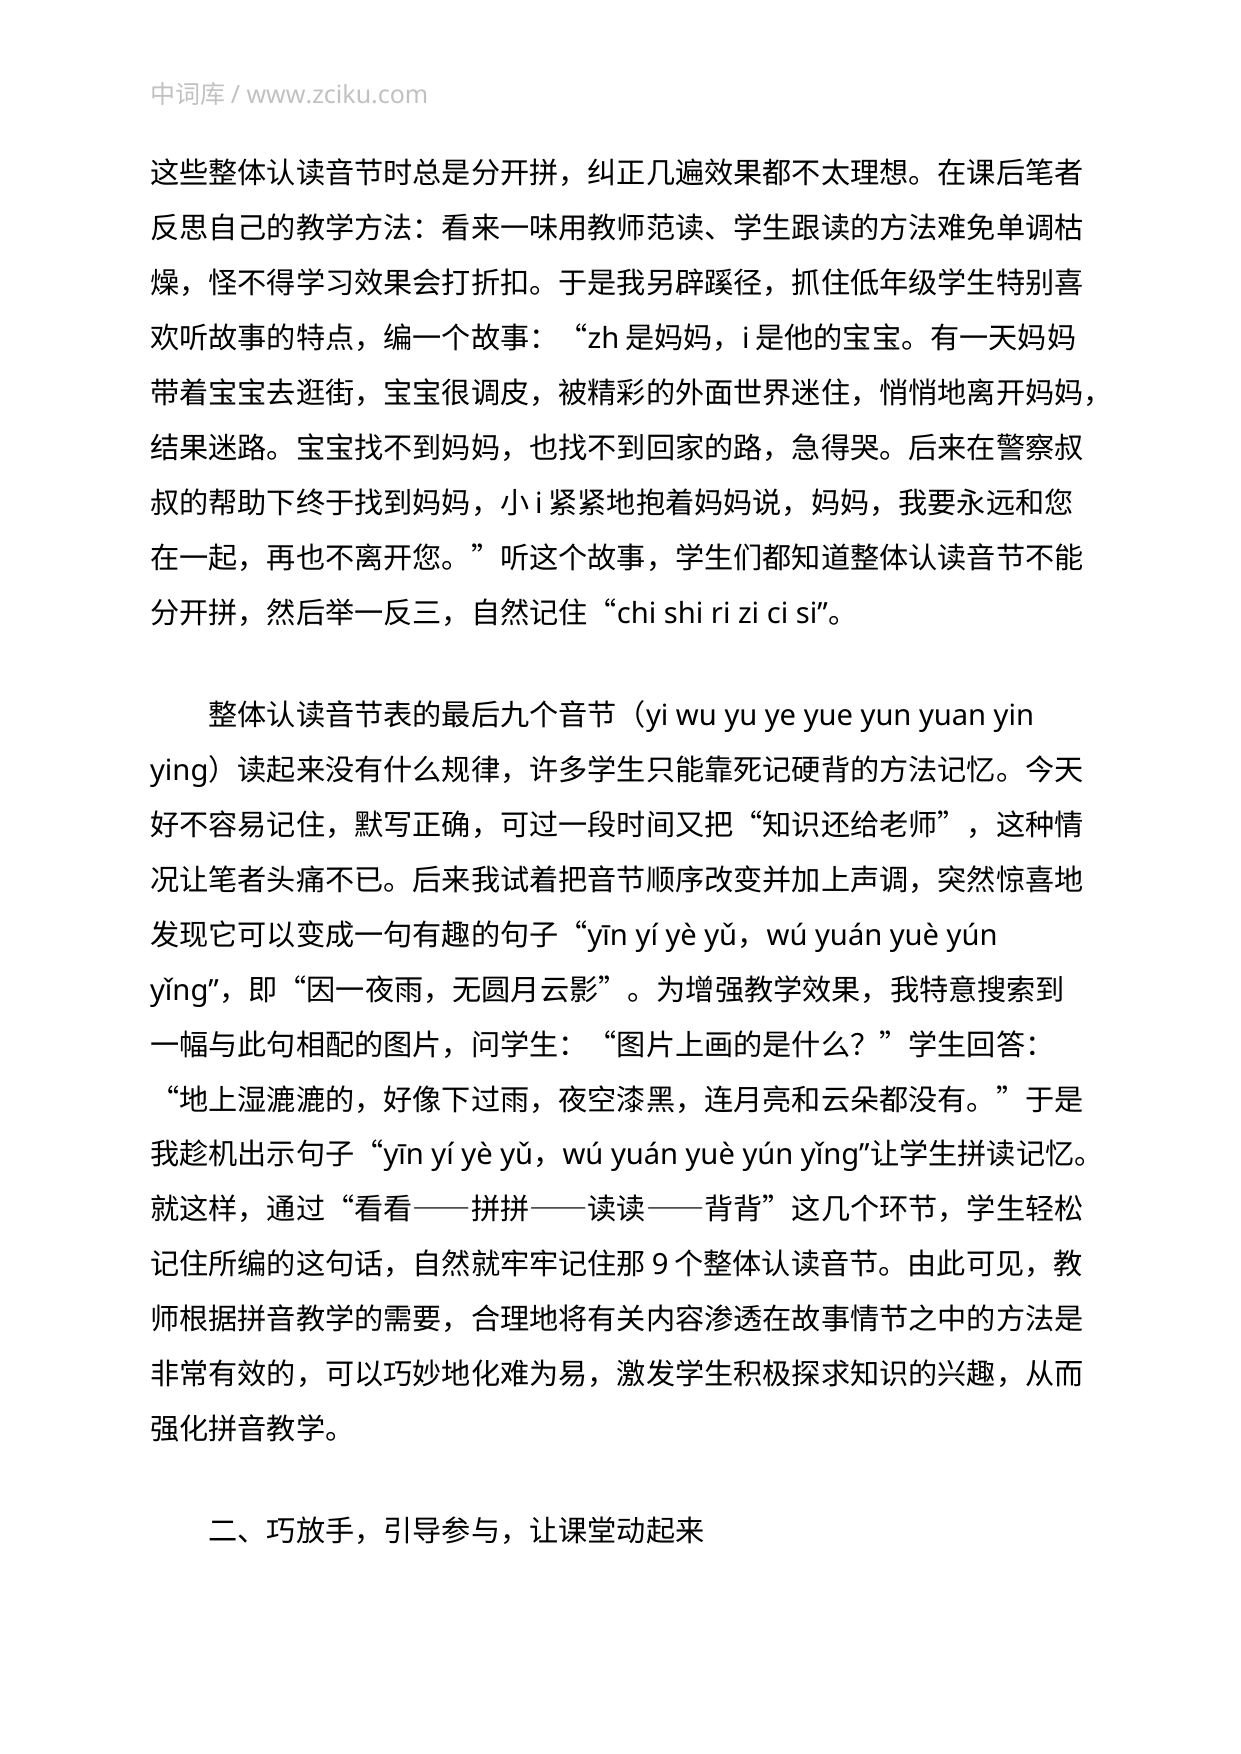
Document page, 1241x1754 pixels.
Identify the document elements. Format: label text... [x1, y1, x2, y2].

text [150, 150, 1090, 632]
text 二、巧放手，引导参与，让课堂动起来 [150, 1507, 1090, 1550]
text 整体认读音节表的最后九个音节（yi wu yu ye yue yun yuan yin ying）读起来没有什么规律，许多学生只能靠死记硬背的方法记忆。今天好不容易记住，默写正确，可过一段时间又把“知识还给老师”，这种情况让笔者头痛不已。后来我试着把音节顺序改变并加上声调，突然惊喜地发现它可以变成一句有趣的句子“yīn yí yè yǔ，wú yuán yuè yún yǐng”，即“因一夜雨，无圆月云影”。为增强教学效果，我特意搜索到一幅与此句相配的图片，问学生：“图片上画的是什么？”学生回答：“地上湿漉漉的，好像下过雨，夜空漆黑，连月亮和云朵都没有。”于是我趁机出示句子“yīn yí yè yǔ，wú yuán yuè yún yǐng”让学生拼读记忆。就这样，通过“看看——拼拼——读读——背背”这几个环节，学生轻松记住所编的这句话，自然就牢牢记住那9个整体认读音节。由此可见，教师根据拼音教学的需要，合理地将有关内容渗透在故事情节之中的方法是非常有效的，可以巧妙地化难为易，激发学生积极探求知识的兴趣，从而强化拼音教学。 [150, 691, 1090, 1448]
